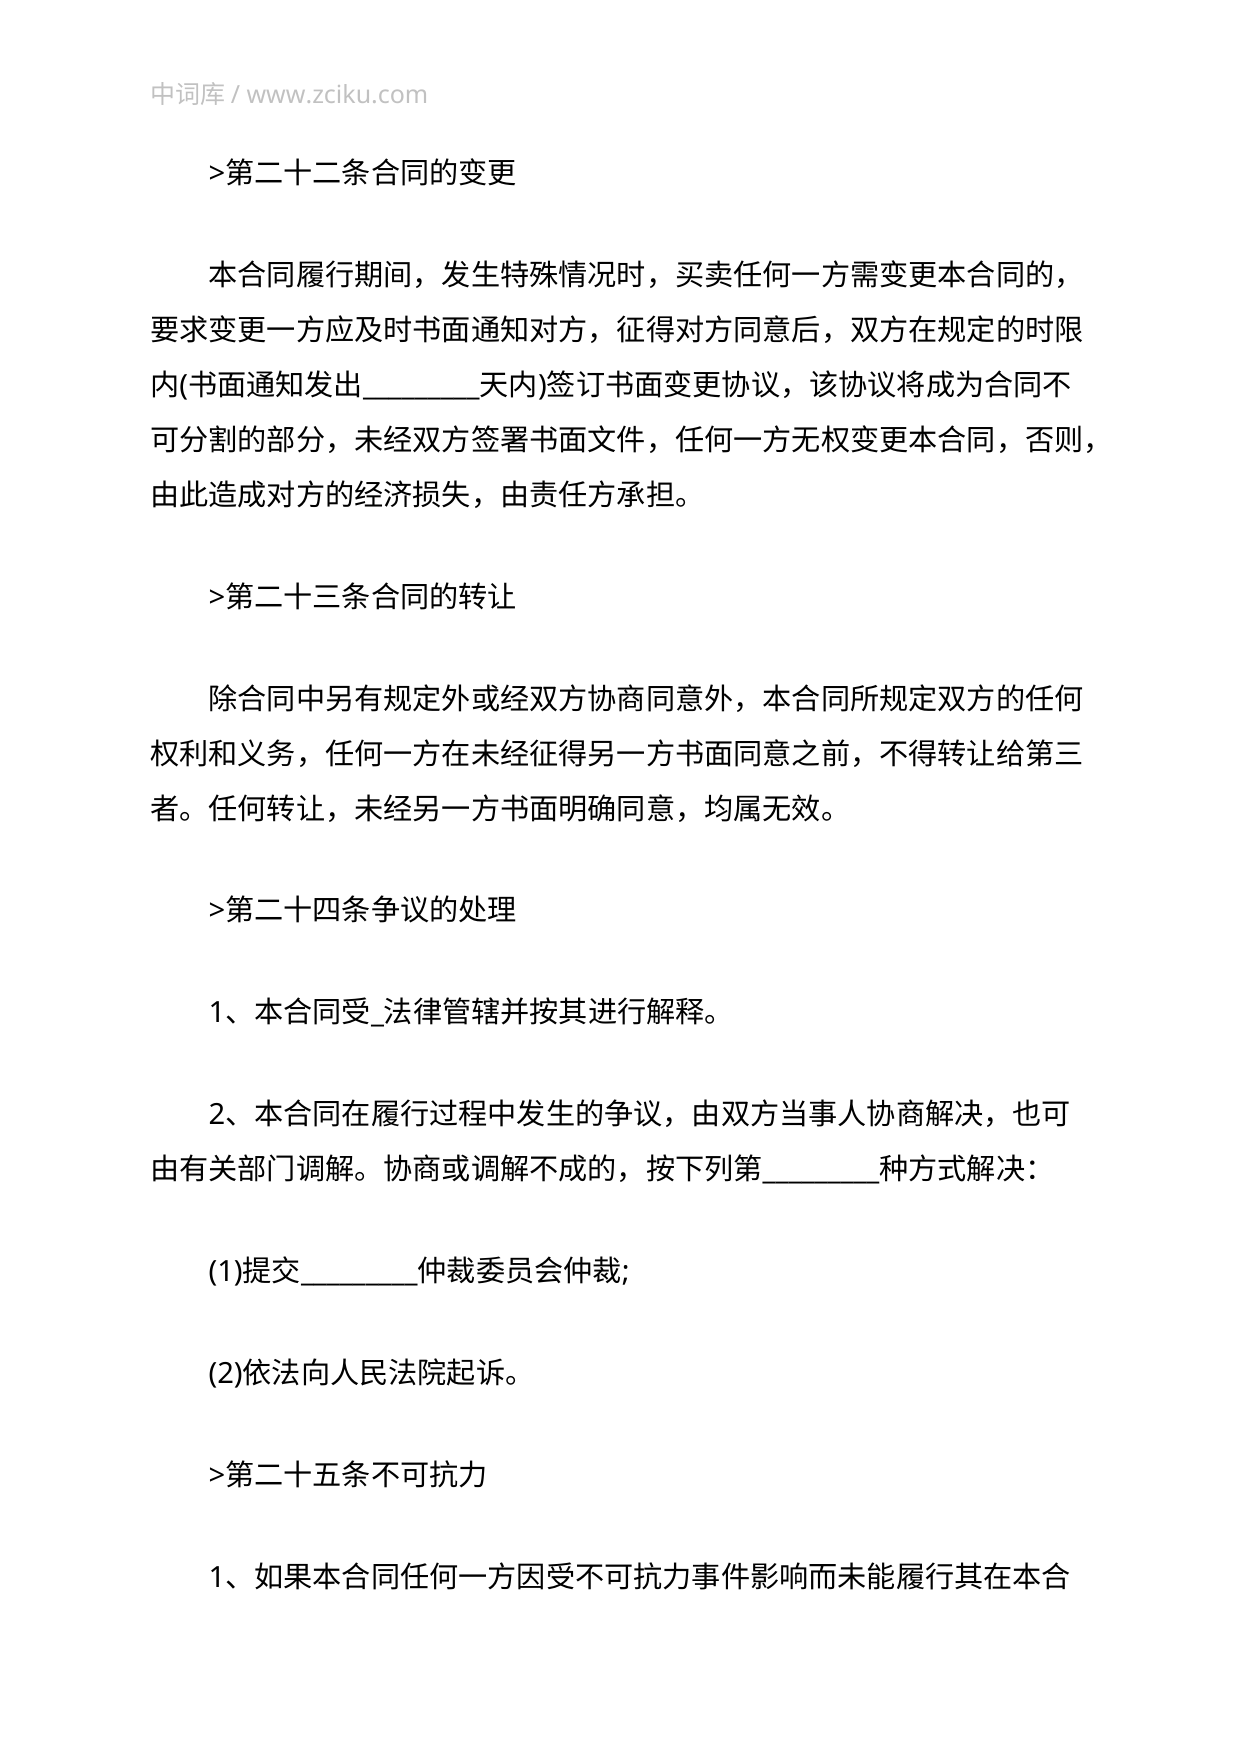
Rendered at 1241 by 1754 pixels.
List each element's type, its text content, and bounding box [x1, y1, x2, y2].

text (1)提交_________仲裁委员会仲裁; [150, 1248, 1090, 1290]
text 本合同履行期间，发生特殊情况时，买卖任何一方需变更本合同的，要求变更一方应及时书面通知对方，征得对方同意后，双方在规定的时限内(书面通知发出_________天内)签订书面变更协议，该协议将成为合同不可分割的部分，未经双方签署书面文件，任何一方无权变更本合同，否则，由此造成对方的经济损失，由责任方承担。 [150, 252, 1090, 514]
text >第二十五条不可抗力 [150, 1452, 1090, 1494]
text 1、本合同受_法律管辖并按其进行解释。 [150, 989, 1090, 1031]
text >第二十四条争议的处理 [150, 887, 1090, 929]
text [150, 1554, 1090, 1596]
text >第二十三条合同的转让 [150, 573, 1090, 616]
text >第二十二条合同的变更 [150, 150, 1090, 192]
text 2、本合同在履行过程中发生的争议，由双方当事人协商解决，也可由有关部门调解。协商或调解不成的，按下列第_________种方式解决： [150, 1091, 1090, 1188]
text 除合同中另有规定外或经双方协商同意外，本合同所规定双方的任何权利和义务，任何一方在未经征得另一方书面同意之前，不得转让给第三者。任何转让，未经另一方书面明确同意，均属无效。 [150, 675, 1090, 827]
text (2)依法向人民法院起诉。 [150, 1350, 1090, 1392]
